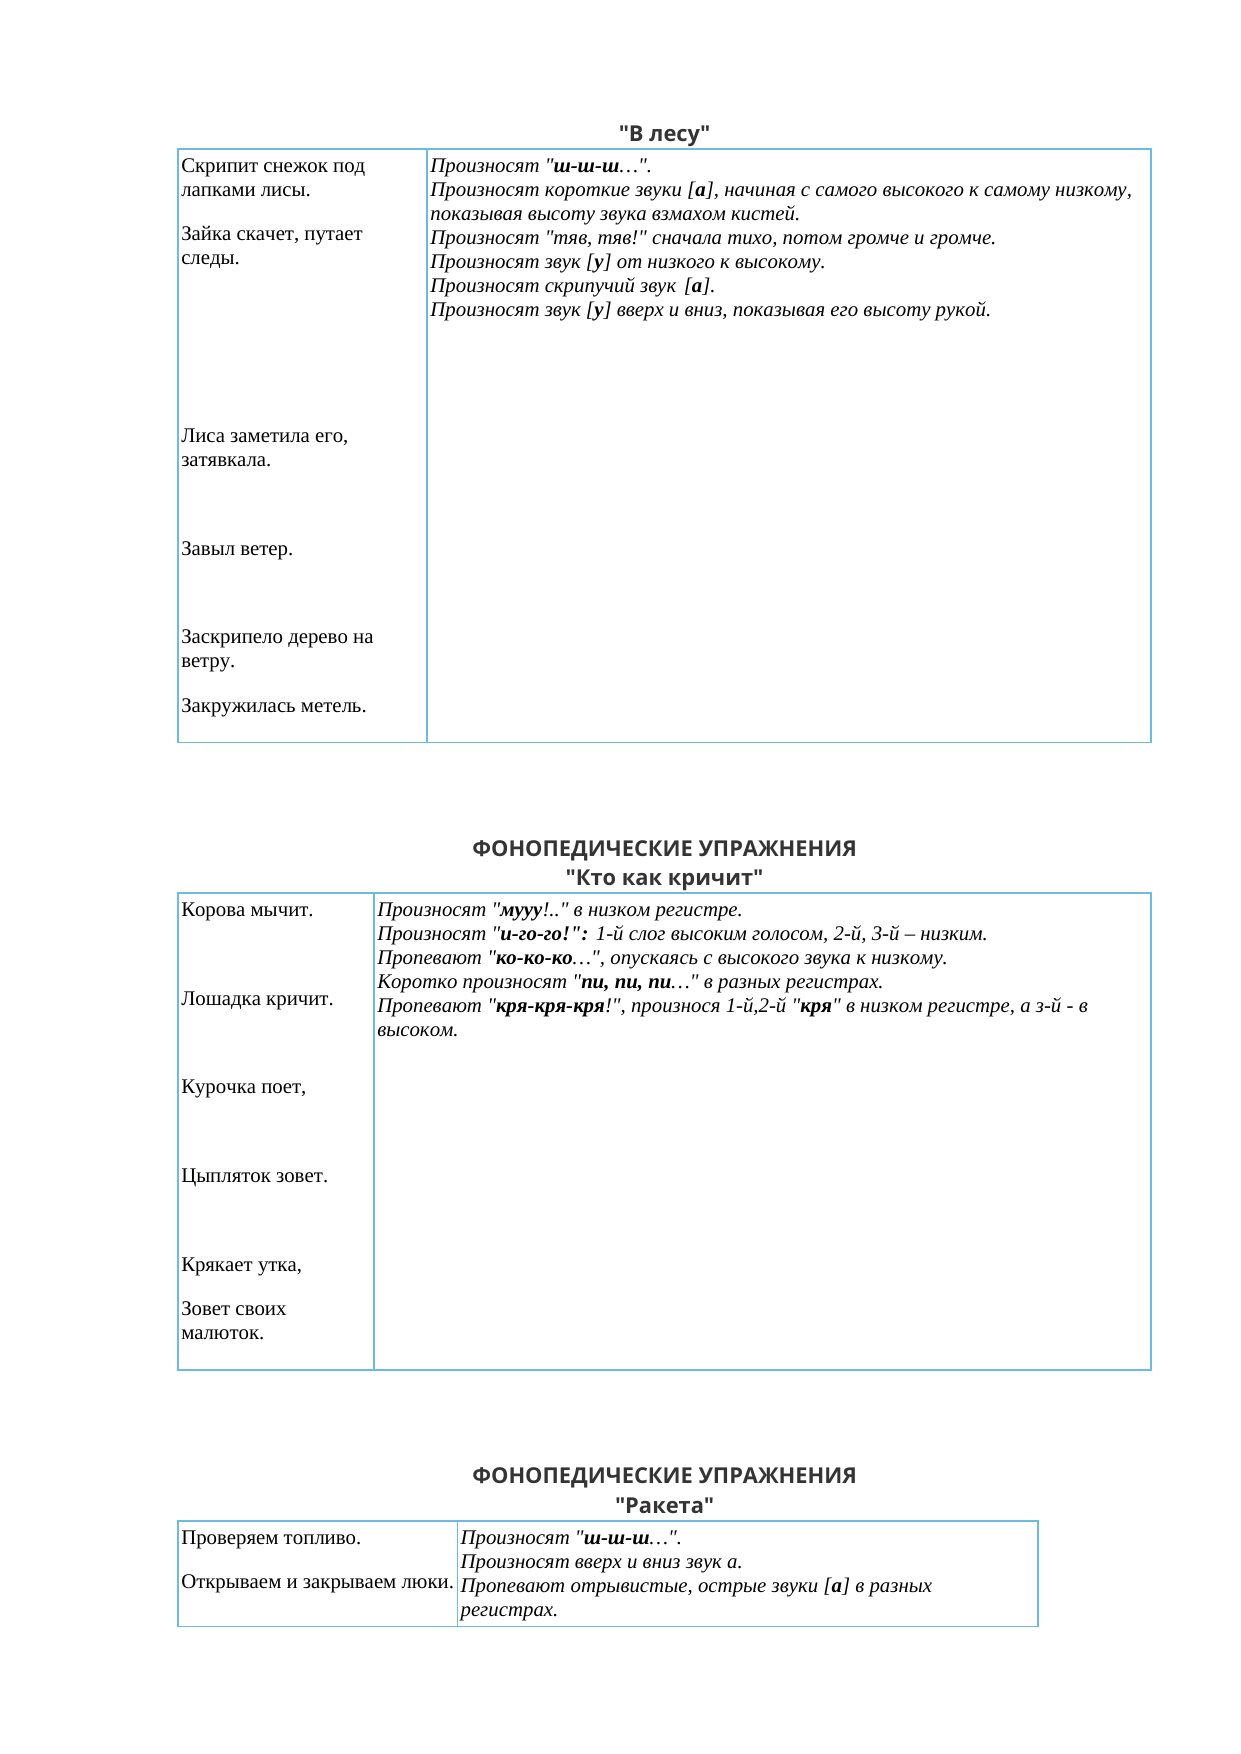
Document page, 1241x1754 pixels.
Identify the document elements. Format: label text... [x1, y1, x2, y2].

text "Ракета" [177, 1490, 1152, 1520]
text "В лесу" [177, 118, 1152, 148]
table_header Произносят "мууу!.." в низком регистре. Произносят "и-го-го!": 1-й слог высоким голосом, 2-й, 3-й – низким. Пропевают "ко-ко-ко…", опускаясь с высокого звука к низкому. Коротко произносят "пи, пи, пи…" в разных регистрах. Пропевают "кря-кря-кря!", произнося 1-й,2-й "кря" в низком регистре, а з-й - в высоком. [375, 894, 1150, 1369]
table_header Произносят "ш-ш-ш…". Произносят короткие звуки [а], начиная с самого высокого к самому низкому, показывая высоту звука взмахом кистей. Произносят "тяв, тяв!" сначала тихо, потом громче и громче. Произносят звук [у] от низкого к высокому. Произносят скрипучий звук [а]. Произносят звук [у] вверх и вниз, показывая его высоту рукой. [428, 150, 1150, 742]
text "Кто как кричит" [177, 862, 1152, 892]
text ФОНОПЕДИЧЕСКИЕ УПРАЖНЕНИЯ [177, 1460, 1152, 1490]
table_header Корова мычит. Лошадка кричит. Курочка поет, Цыпляток зовет. Крякает утка, Зовет своих малюток. [179, 894, 373, 1369]
table_header Скрипит снежок под лапками лисы. Зайка скачет, путает следы. Лиса заметила его, затявкала. Завыл ветер. Заскрипело дерево на ветру. Закружилась метель. [179, 150, 426, 742]
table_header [179, 1522, 457, 1626]
text ФОНОПЕДИЧЕСКИЕ УПРАЖНЕНИЯ [177, 833, 1152, 862]
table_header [458, 1522, 1037, 1626]
